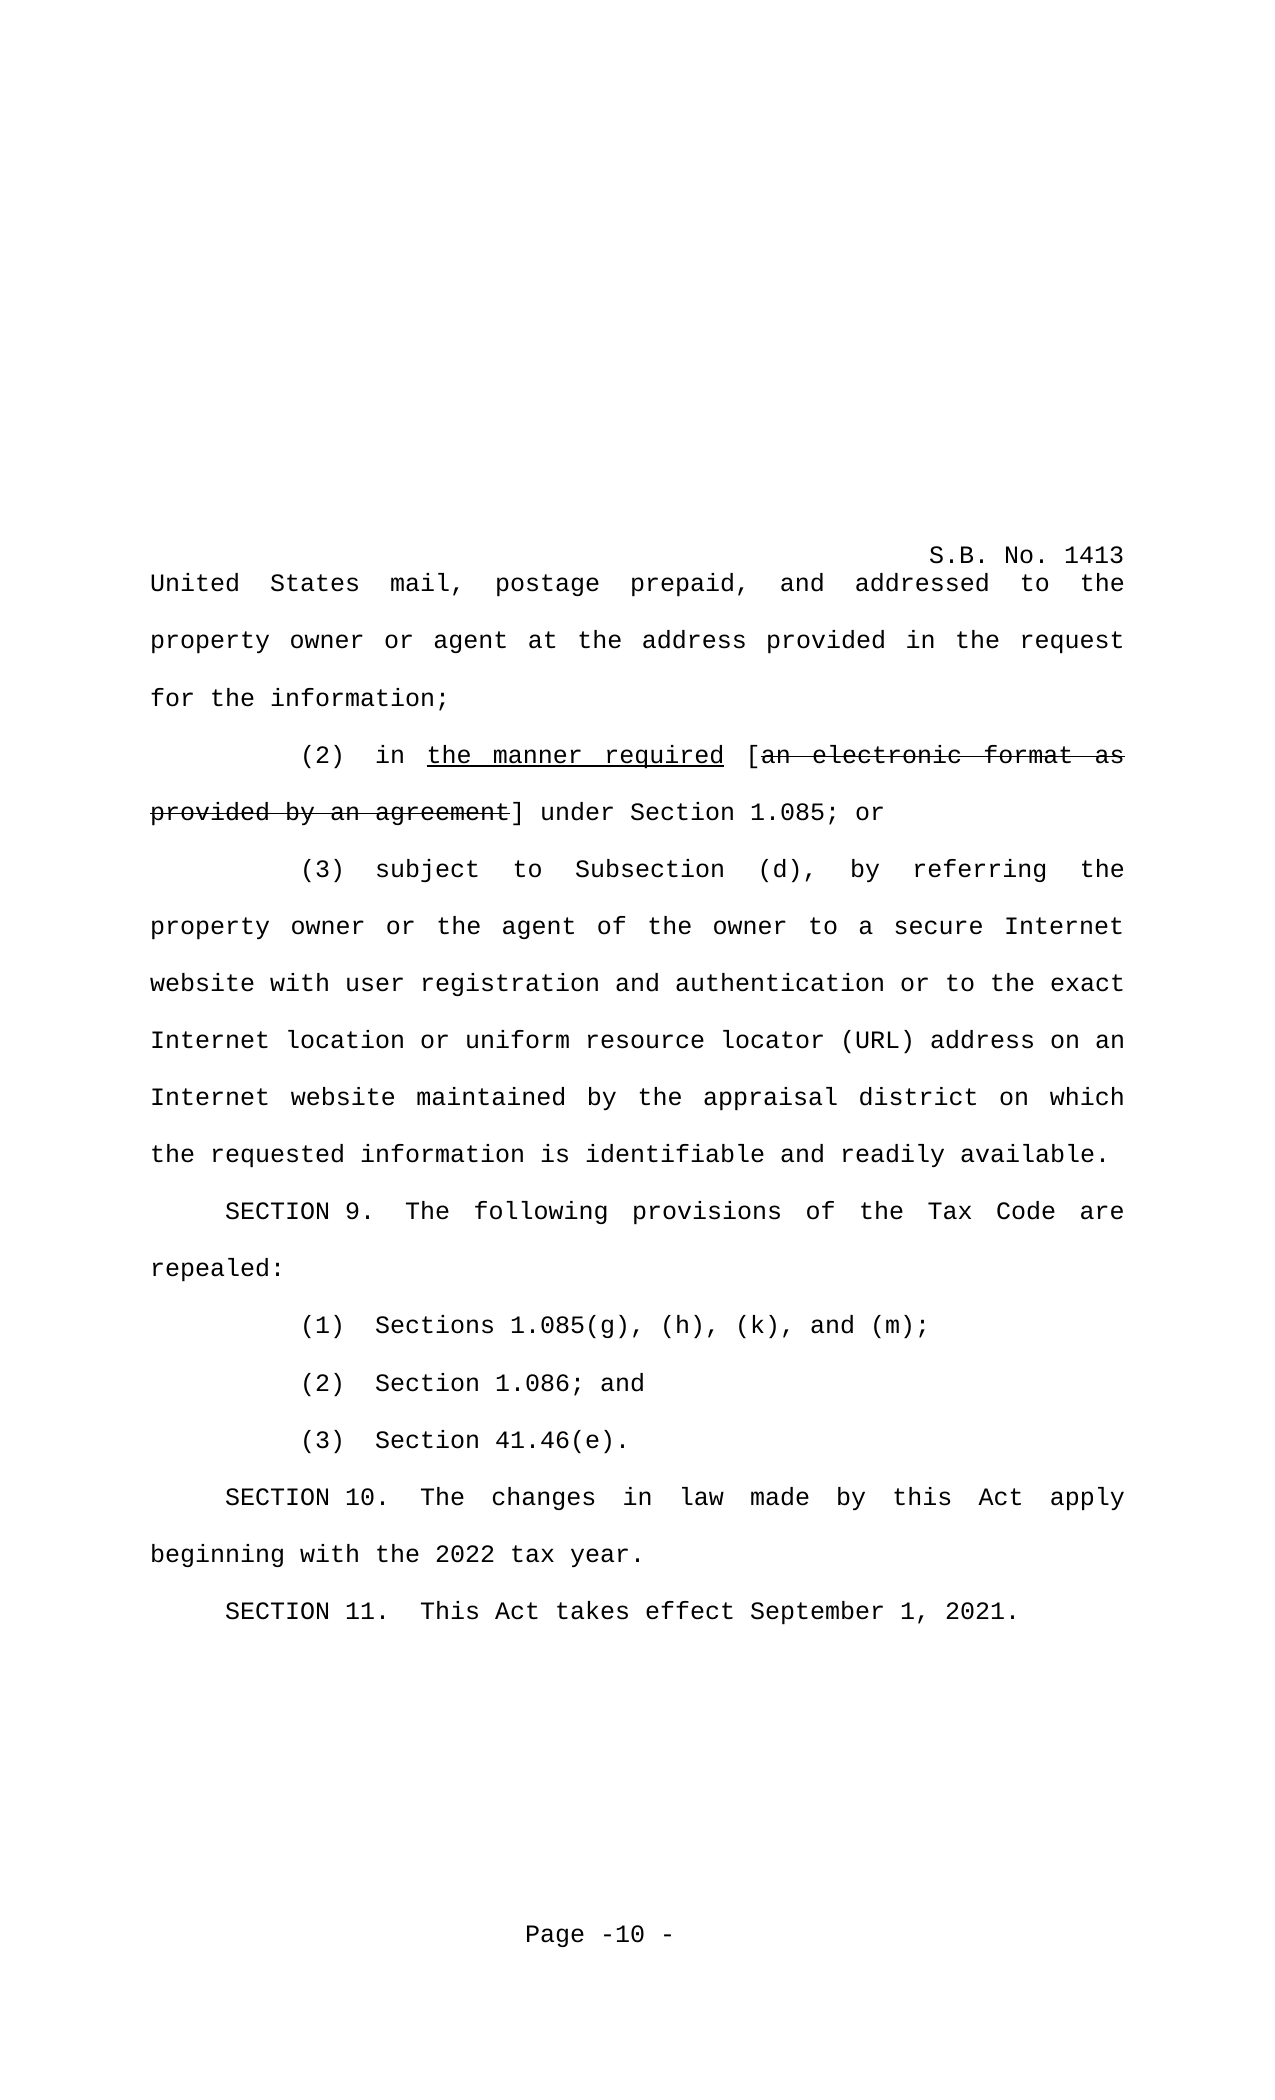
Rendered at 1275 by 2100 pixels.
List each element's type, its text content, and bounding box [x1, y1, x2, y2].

text SECTION 11. This Act takes effect September 1, 2021. [150, 1598, 1125, 1627]
text (3) subject to Subsection (d), by referring the property owner or the agent of the owner to a secure Internet website with user registration and authentication or to the exact Internet location or uniform resource locator (URL) address on an Internet website maintained by the appraisal district on which the requested information is identifiable and readily available. [150, 856, 1125, 1170]
text SECTION 9. The following provisions of the Tax Code are repealed: [150, 1199, 1125, 1284]
text (2) Section 1.086; and [150, 1370, 1125, 1398]
text (1) Sections 1.085(g), (h), (k), and (m); [150, 1313, 1125, 1341]
text (3) Section 41.46(e). [150, 1427, 1125, 1456]
text SECTION 10. The changes in law made by this Act apply beginning with the 2022 tax year. [150, 1484, 1125, 1570]
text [150, 571, 1125, 713]
text (2) in the manner required [an electronic format as provided by an agreement] under Section 1.085; or [150, 742, 1125, 828]
